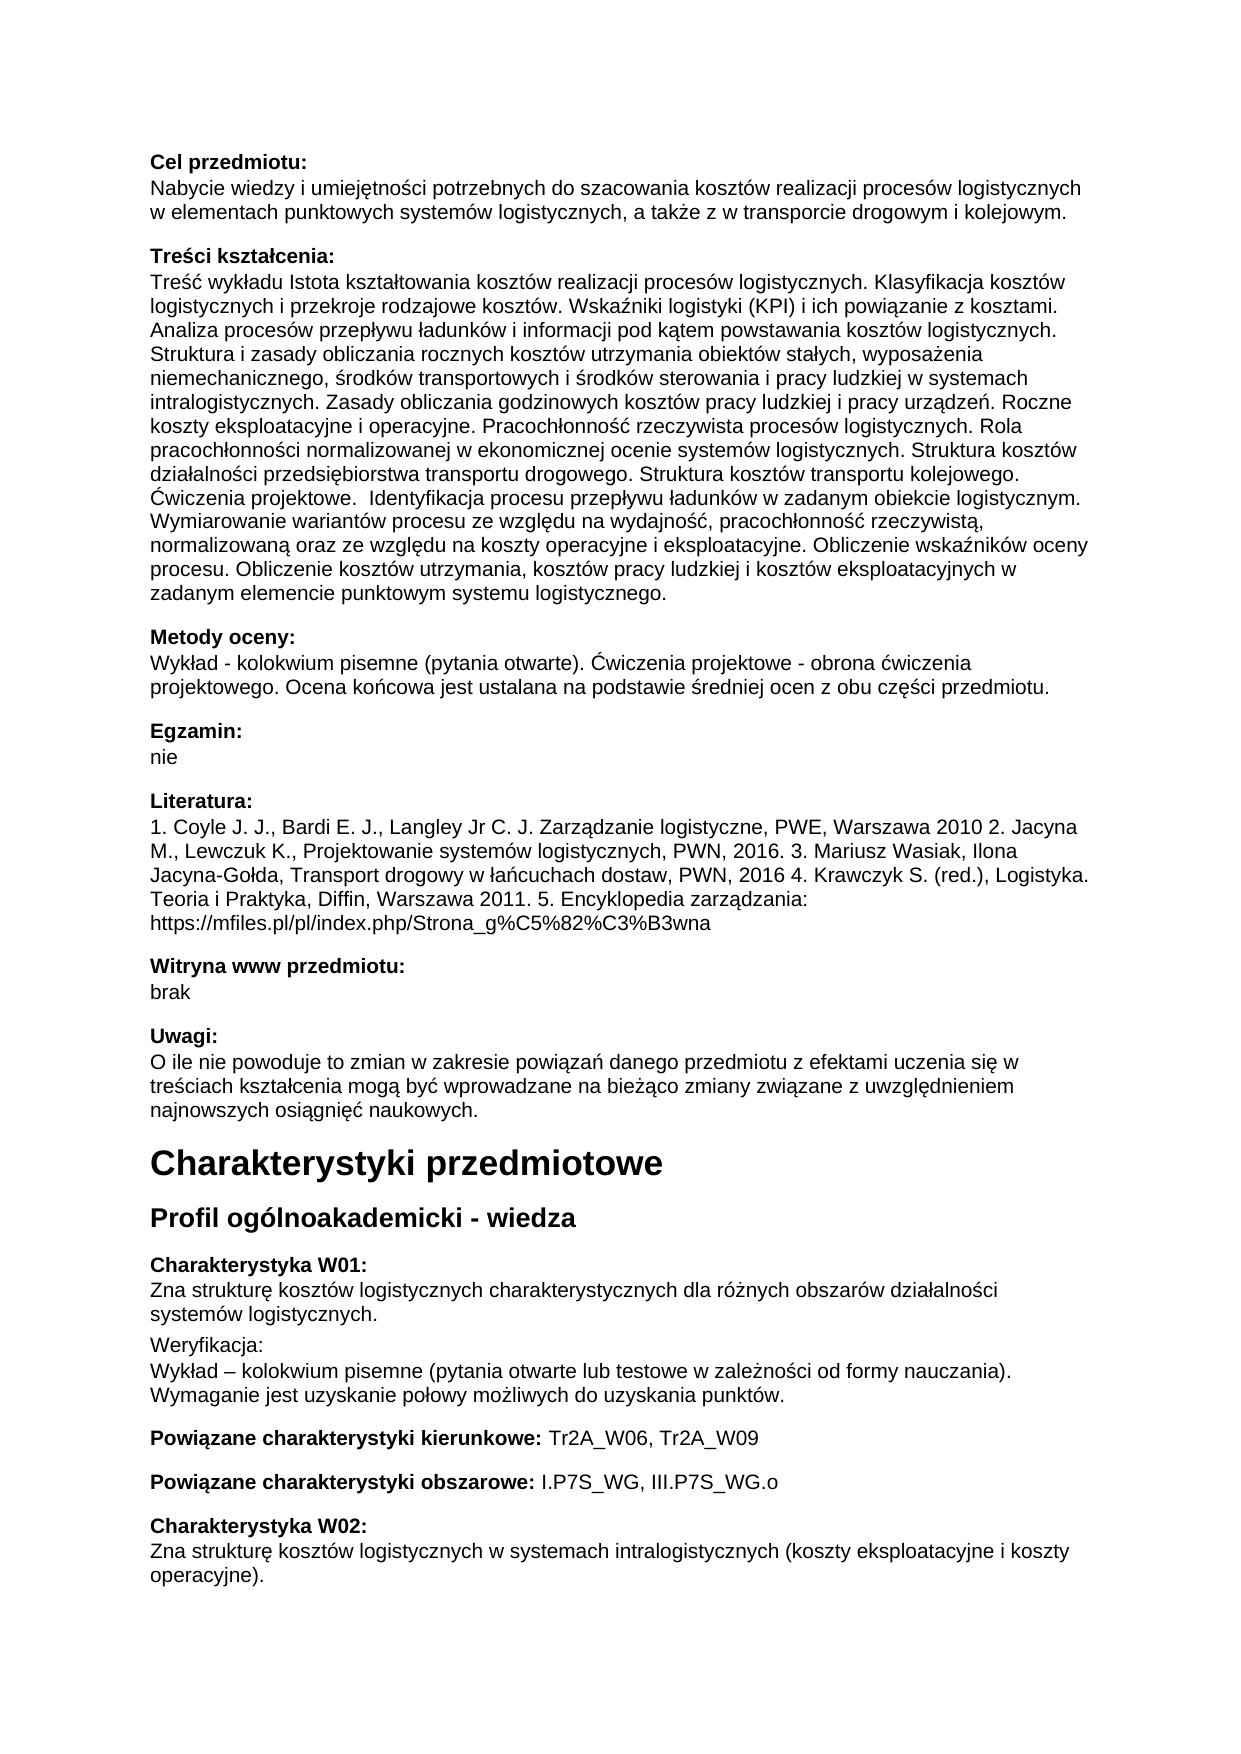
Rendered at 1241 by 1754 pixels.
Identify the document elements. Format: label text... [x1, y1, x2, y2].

text Powiązane charakterystyki kierunkowe: Tr2A_W06, Tr2A_W09 [150, 1426, 1090, 1450]
text Weryfikacja: [150, 1332, 1090, 1356]
text Cel przedmiotu: [150, 150, 1090, 174]
text Witryna www przedmiotu: [150, 954, 1090, 978]
text Egzamin: [150, 719, 1090, 743]
text Charakterystyka W01: [150, 1253, 1090, 1277]
subtitle Profil ogólnoakademicki - wiedza [150, 1202, 1090, 1233]
text Zna strukturę kosztów logistycznych charakterystycznych dla różnych obszarów działalności systemów logistycznych. [150, 1278, 1090, 1326]
text Treść wykładu Istota kształtowania kosztów realizacji procesów logistycznych. Klasyfikacja kosztów logistycznych i przekroje rodzajowe kosztów. Wskaźniki logistyki (KPI) i ich powiązanie z kosztami. Analiza procesów przepływu ładunków i informacji pod kątem powstawania kosztów logistycznych. Struktura i zasady obliczania rocznych kosztów utrzymania obiektów stałych, wyposażenia niemechanicznego, środków transportowych i środków sterowania i pracy ludzkiej w systemach intralogistycznych. Zasady obliczania godzinowych kosztów pracy ludzkiej i pracy urządzeń. Roczne koszty eksploatacyjne i operacyjne. Pracochłonność rzeczywista procesów logistycznych. Rola pracochłonności normalizowanej w ekonomicznej ocenie systemów logistycznych. Struktura kosztów działalności przedsiębiorstwa transportu drogowego. Struktura kosztów transportu kolejowego. Ćwiczenia projektowe. Identyfikacja procesu przepływu ładunków w zadanym obiekcie logistycznym. Wymiarowanie wariantów procesu ze względu na wydajność, pracochłonność rzeczywistą, normalizowaną oraz ze względu na koszty operacyjne i eksploatacyjne. Obliczenie wskaźników oceny procesu. Obliczenie kosztów utrzymania, kosztów pracy ludzkiej i kosztów eksploatacyjnych w zadanym elemencie punktowym systemu logistycznego. [150, 270, 1090, 605]
text Charakterystyka W02: [150, 1514, 1090, 1538]
text Literatura: [150, 788, 1090, 812]
text nie [150, 745, 1090, 769]
text Wykład - kolokwium pisemne (pytania otwarte). Ćwiczenia projektowe - obrona ćwiczenia projektowego. Ocena końcowa jest ustalana na podstawie średniej ocen z obu części przedmiotu. [150, 651, 1090, 699]
text 1. Coyle J. J., Bardi E. J., Langley Jr C. J. Zarządzanie logistyczne, PWE, Warszawa 2010 2. Jacyna M., Lewczuk K., Projektowanie systemów logistycznych, PWN, 2016. 3. Mariusz Wasiak, Ilona Jacyna-Gołda, Transport drogowy w łańcuchach dostaw, PWN, 2016 4. Krawczyk S. (red.), Logistyka. Teoria i Praktyka, Diffin, Warszawa 2011. 5. Encyklopedia zarządzania: https://mfiles.pl/pl/index.php/Strona_g%C5%82%C3%B3wna [150, 814, 1090, 934]
text brak [150, 980, 1090, 1004]
text O ile nie powoduje to zmian w zakresie powiązań danego przedmiotu z efektami uczenia się w treściach kształcenia mogą być wprowadzane na bieżąco zmiany związane z uwzględnieniem najnowszych osiągnięć naukowych. [150, 1050, 1090, 1122]
subtitle Charakterystyki przedmiotowe [150, 1142, 1090, 1182]
text Treści kształcenia: [150, 244, 1090, 268]
text Powiązane charakterystyki obszarowe: I.P7S_WG, III.P7S_WG.o [150, 1470, 1090, 1494]
text Zna strukturę kosztów logistycznych w systemach intralogistycznych (koszty eksploatacyjne i koszty operacyjne). [150, 1539, 1090, 1587]
text Uwagi: [150, 1024, 1090, 1048]
text Metody oceny: [150, 625, 1090, 649]
text Nabycie wiedzy i umiejętności potrzebnych do szacowania kosztów realizacji procesów logistycznych w elementach punktowych systemów logistycznych, a także z w transporcie drogowym i kolejowym. [150, 176, 1090, 224]
